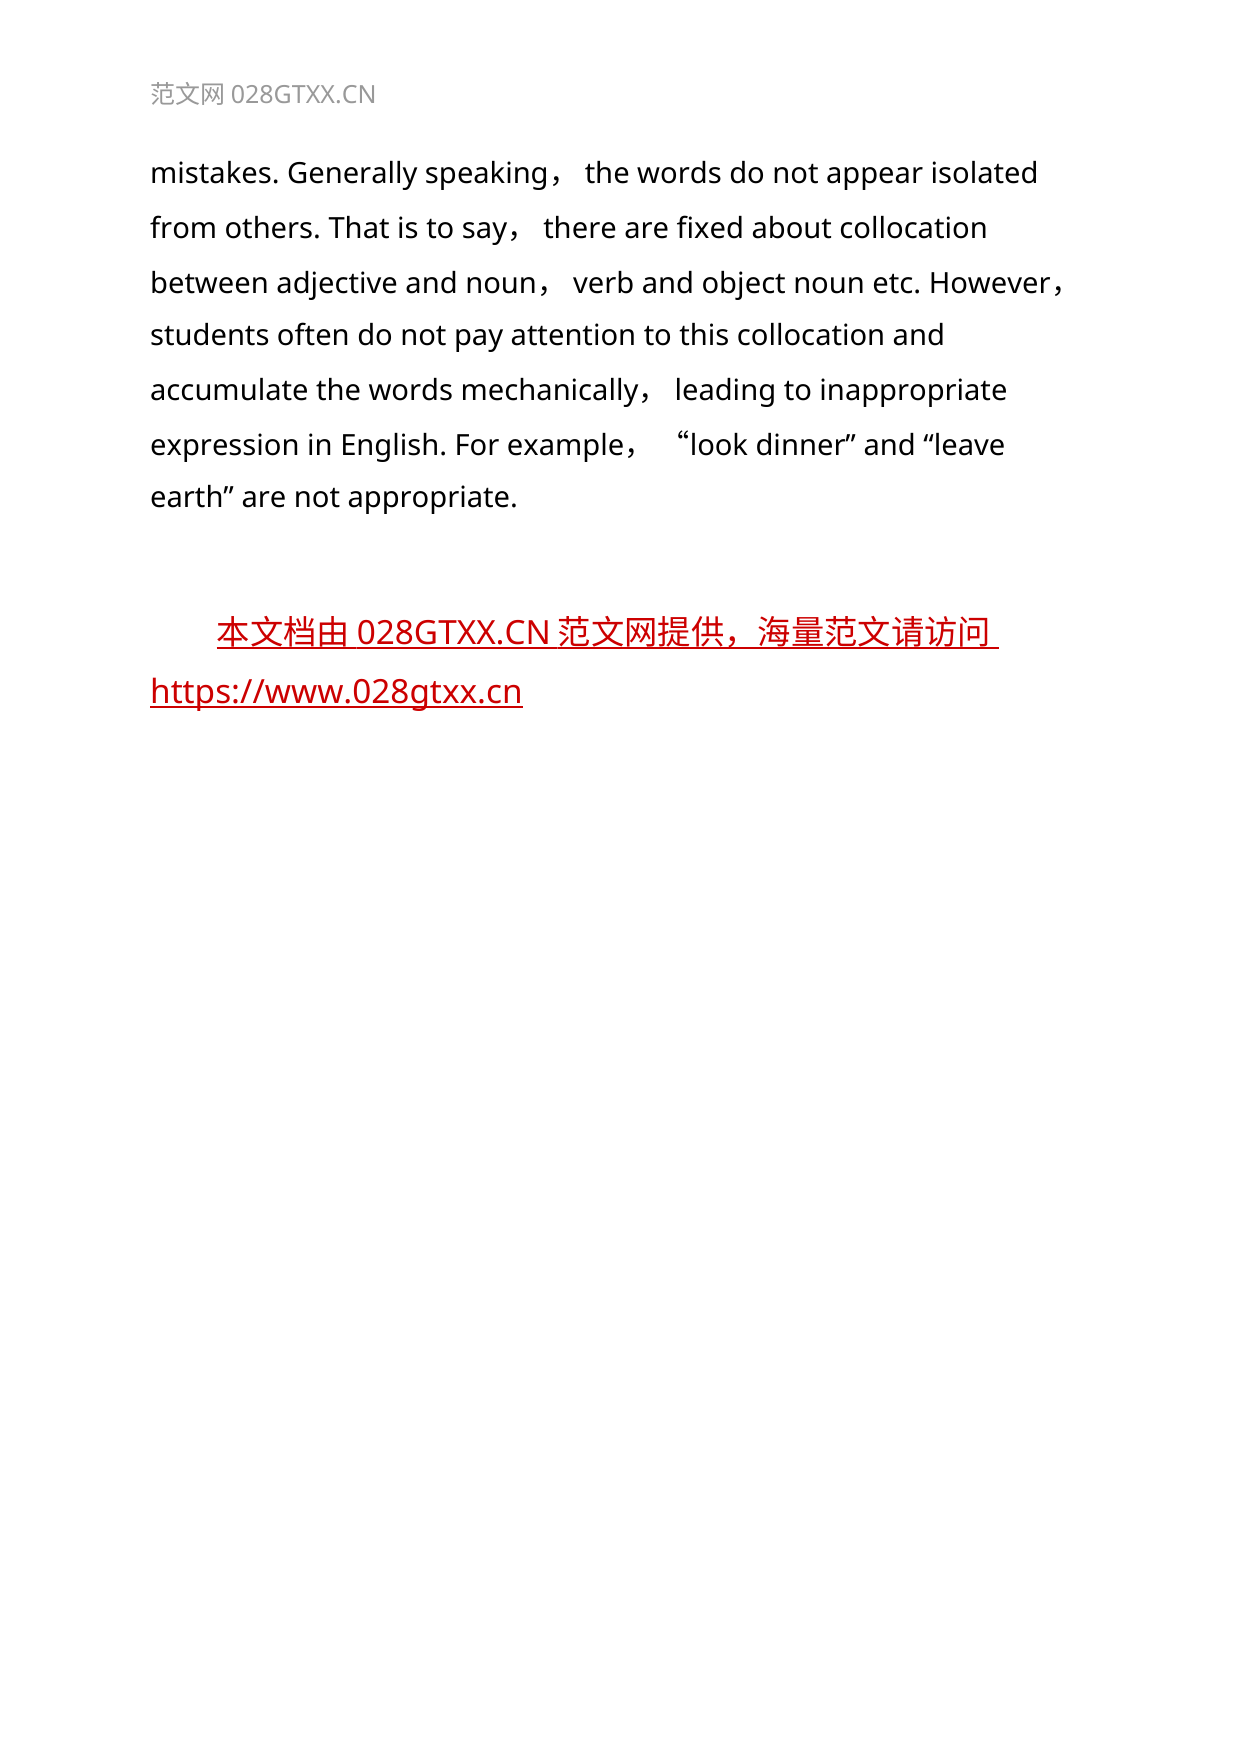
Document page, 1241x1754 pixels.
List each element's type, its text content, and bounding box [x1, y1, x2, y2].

text 本文档由028GTXX.CN范文网提供，海量范文请访问 https://www.028gtxx.cn [150, 606, 1090, 713]
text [150, 150, 1090, 516]
